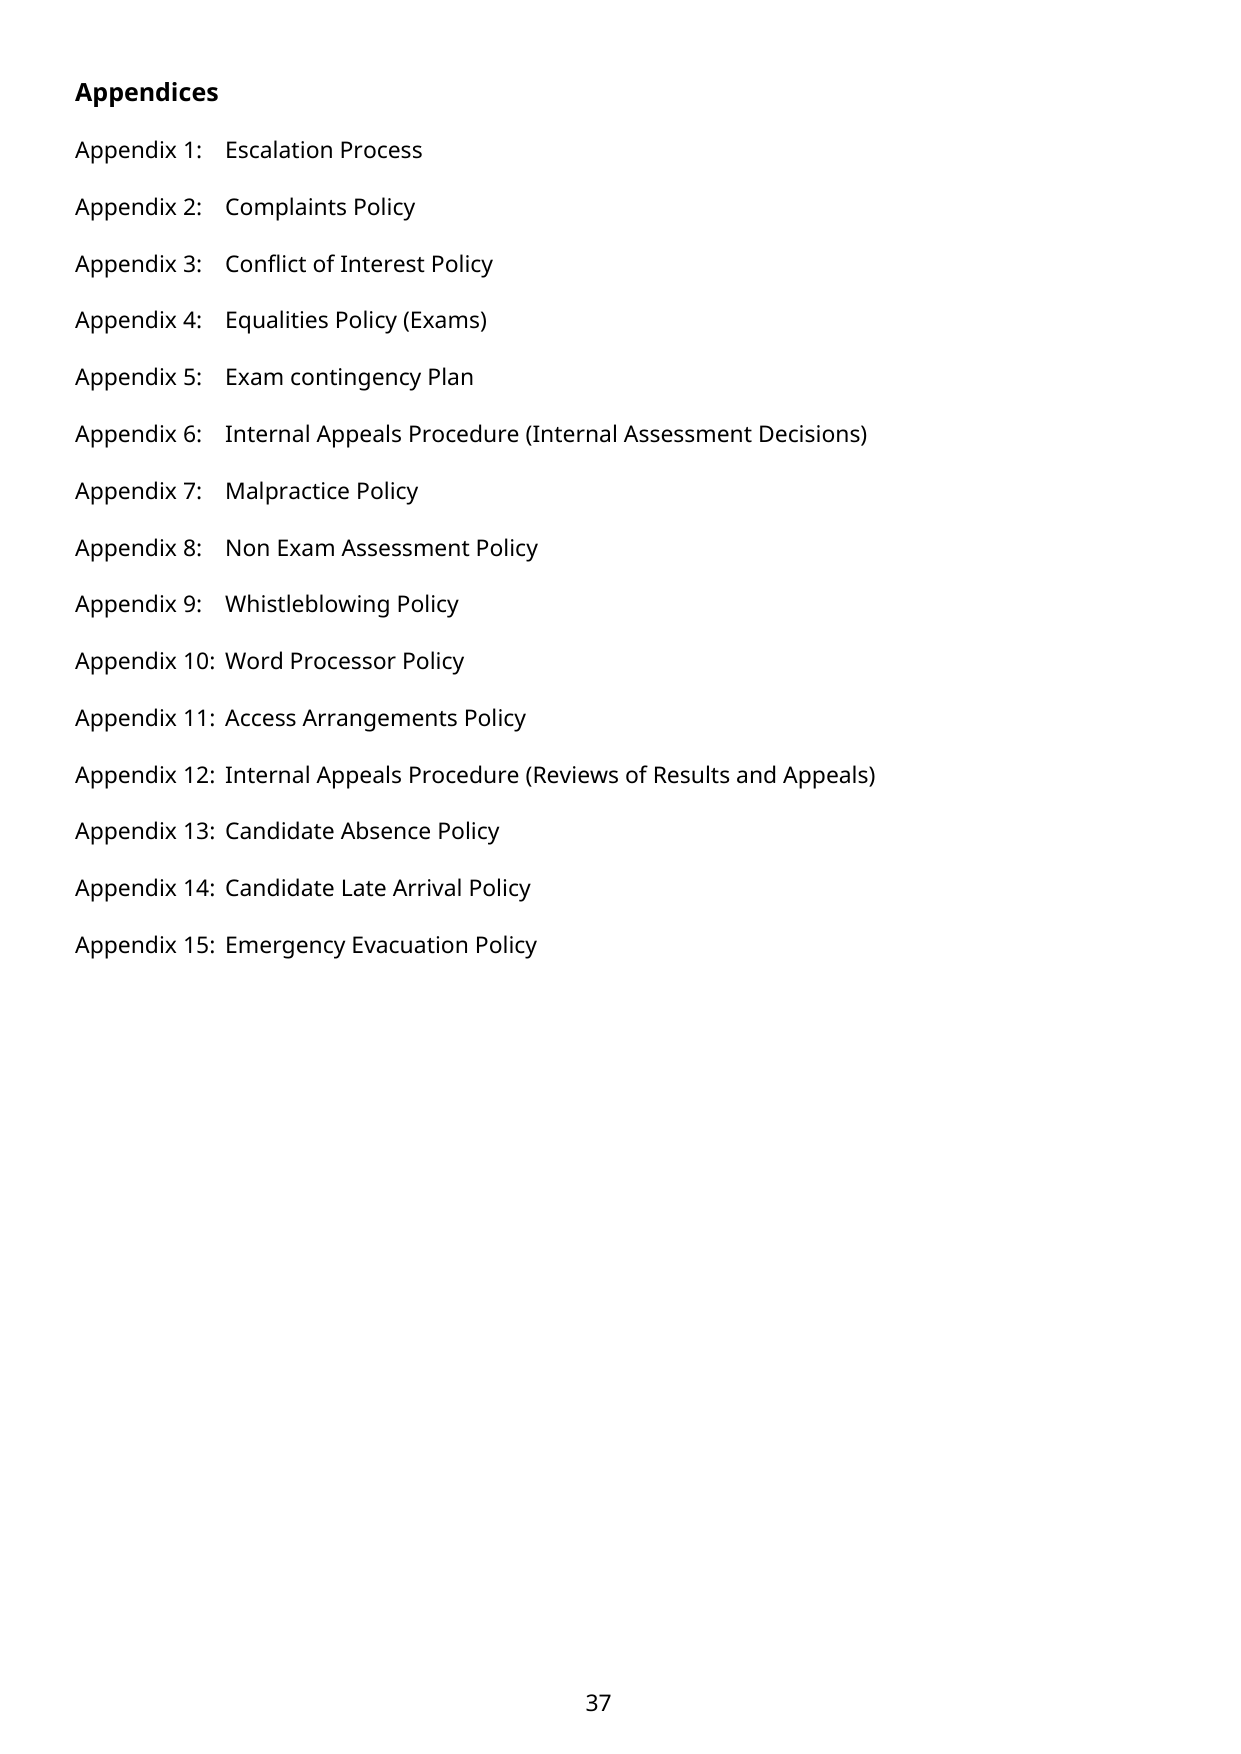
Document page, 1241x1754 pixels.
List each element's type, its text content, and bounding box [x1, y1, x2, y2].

text Appendix 1: Escalation Process [75, 134, 1122, 165]
subtitle Appendices [75, 75, 1122, 109]
text Appendix 8: Non Exam Assessment Policy [75, 531, 1122, 563]
text Appendix 2: Complaints Policy [75, 191, 1122, 222]
text Appendix 6: Internal Appeals Procedure (Internal Assessment Decisions) [75, 418, 1122, 449]
text Appendix 14: Candidate Late Arrival Policy [75, 872, 1122, 903]
text Appendix 3: Conflict of Interest Policy [75, 248, 1122, 279]
text Appendix 12: Internal Appeals Procedure (Reviews of Results and Appeals) [75, 758, 1122, 790]
text Appendix 15: Emergency Evacuation Policy [75, 929, 1122, 960]
text Appendix 9: Whistleblowing Policy [75, 588, 1122, 619]
text Appendix 11: Access Arrangements Policy [75, 702, 1122, 733]
text Appendix 7: Malpractice Policy [75, 475, 1122, 506]
text Appendix 13: Candidate Absence Policy [75, 815, 1122, 847]
text Appendix 5: Exam contingency Plan [75, 361, 1122, 392]
text Appendix 10: Word Processor Policy [75, 645, 1122, 676]
text Appendix 4: Equalities Policy (Exams) [75, 304, 1122, 336]
